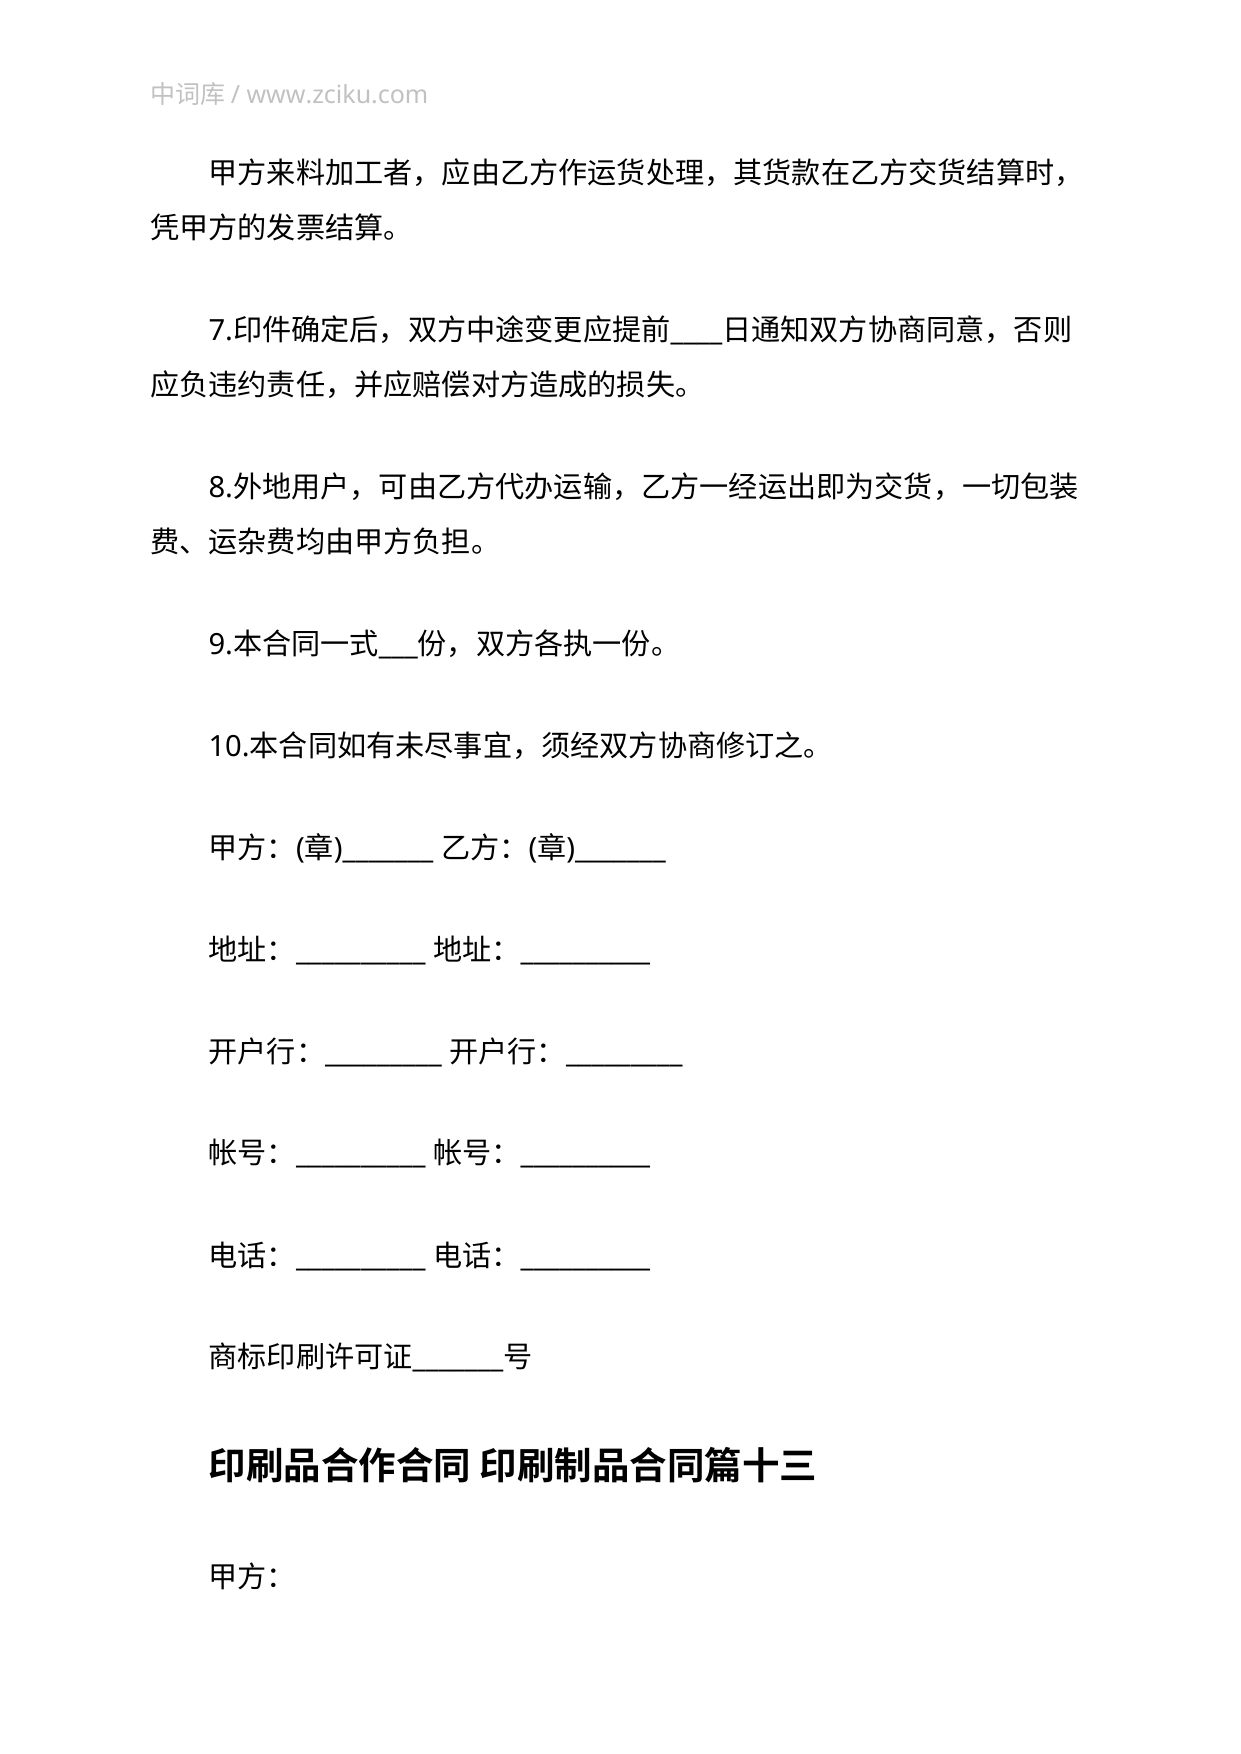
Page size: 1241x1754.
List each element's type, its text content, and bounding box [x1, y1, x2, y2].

text 地址：__________ 地址：__________ [150, 926, 1090, 968]
text 甲方： [150, 1553, 1090, 1596]
text 10.本合同如有未尽事宜，须经双方协商修订之。 [150, 722, 1090, 764]
text 印刷品合作合同 印刷制品合同篇十三 [150, 1436, 1090, 1490]
text 电话：__________ 电话：__________ [150, 1232, 1090, 1274]
text 甲方来料加工者，应由乙方作运货处理，其货款在乙方交货结算时，凭甲方的发票结算。 [150, 150, 1090, 247]
text 7.印件确定后，双方中途变更应提前____日通知双方协商同意，否则应负违约责任，并应赔偿对方造成的损失。 [150, 307, 1090, 404]
text 8.外地用户，可由乙方代办运输，乙方一经运出即为交货，一切包装费、运杂费均由甲方负担。 [150, 463, 1090, 561]
text 帐号：__________ 帐号：__________ [150, 1130, 1090, 1172]
text 商标印刷许可证_______号 [150, 1334, 1090, 1376]
text 开户行：_________ 开户行：_________ [150, 1028, 1090, 1071]
text 甲方：(章)_______ 乙方：(章)_______ [150, 824, 1090, 867]
text 9.本合同一式___份，双方各执一份。 [150, 620, 1090, 663]
